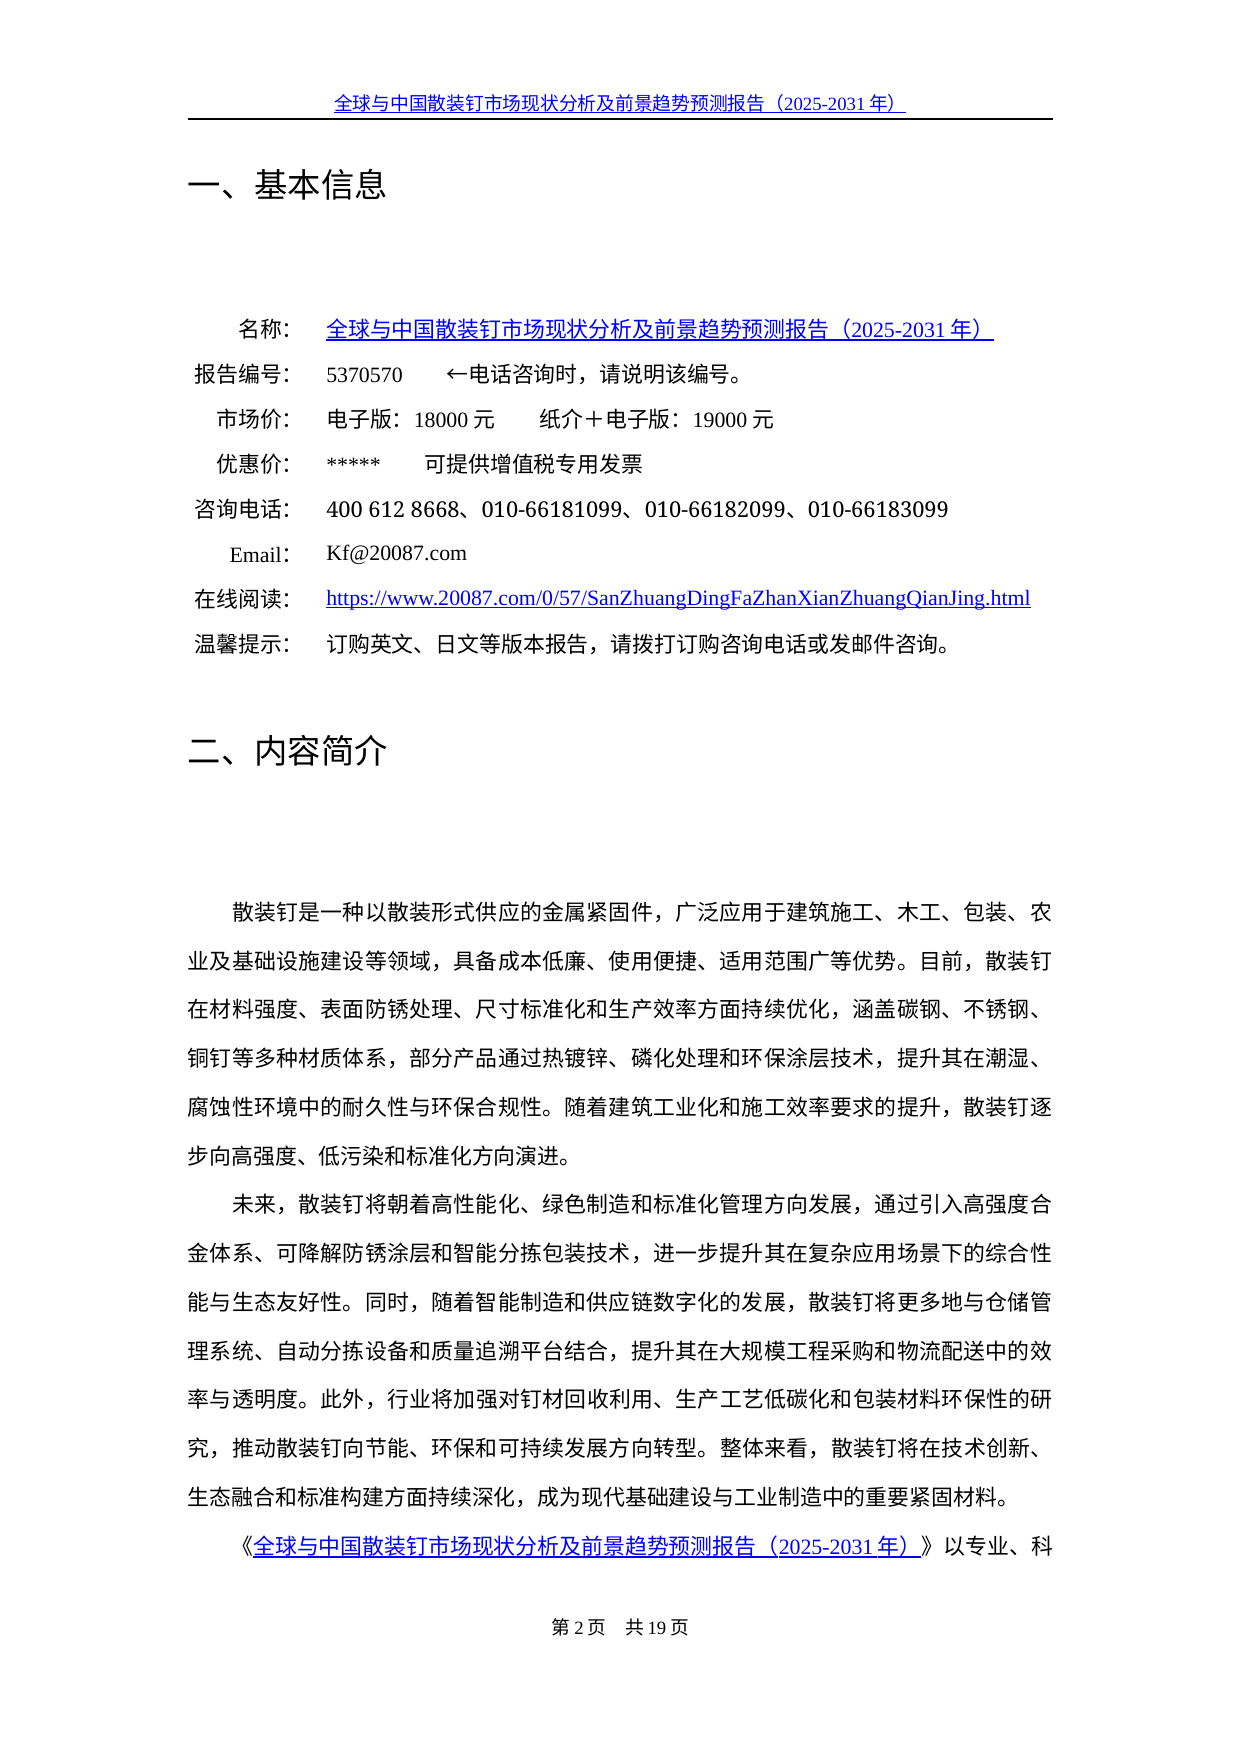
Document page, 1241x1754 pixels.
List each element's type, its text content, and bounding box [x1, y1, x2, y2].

table_cell 400 612 8668、010-66181099、010-66182099、010-66183099 [315, 492, 1073, 537]
table_cell 报告编号： [167, 357, 315, 402]
table_cell 温馨提示： [167, 627, 315, 672]
title 一、基本信息 [187, 150, 1053, 215]
table_header 名称： [167, 312, 315, 357]
table_cell 在线阅读： [167, 582, 315, 627]
table_cell 市场价： [167, 402, 315, 447]
table_cell 5370570 ←电话咨询时，请说明该编号。 [315, 357, 1073, 402]
table_cell [315, 582, 1073, 627]
table_cell Kf@20087.com [315, 537, 1073, 582]
table_cell 电子版：18000 元 纸介＋电子版：19000 元 [315, 402, 1073, 447]
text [187, 894, 1053, 1561]
table_cell ***** 可提供增值税专用发票 [315, 447, 1073, 492]
table_cell 订购英文、日文等版本报告，请拨打订购咨询电话或发邮件咨询。 [315, 627, 1073, 672]
title 二、内容简介 [187, 717, 1053, 782]
table_cell Email： [167, 537, 315, 582]
table_cell 咨询电话： [167, 492, 315, 537]
table_header 全球与中国散装钉市场现状分析及前景趋势预测报告（2025-2031年） [315, 312, 1073, 357]
table_cell 优惠价： [167, 447, 315, 492]
